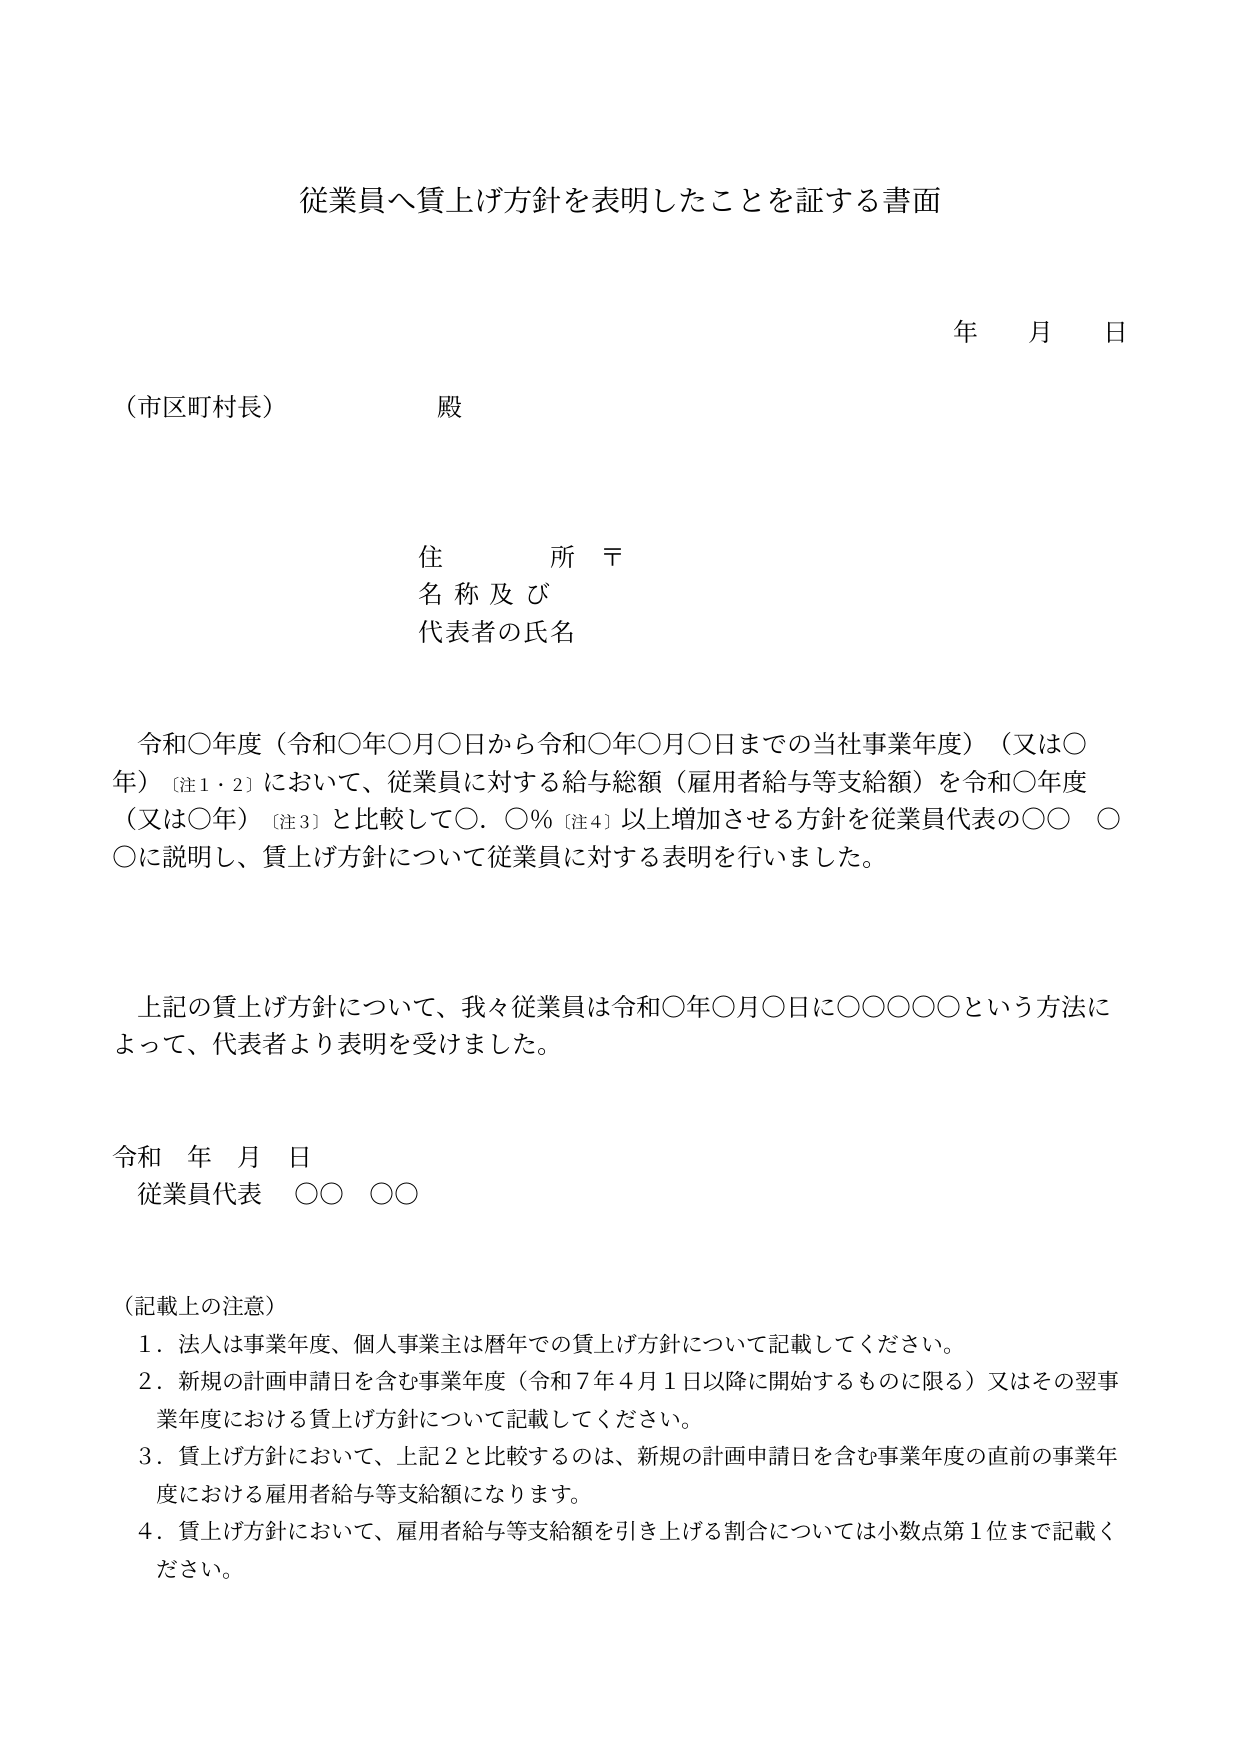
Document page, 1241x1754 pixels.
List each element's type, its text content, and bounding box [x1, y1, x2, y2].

text １．法人は事業年度、個人事業主は暦年での賃上げ方針について記載してください。 [134, 1324, 1128, 1362]
text （市区町村長） 殿 [112, 387, 1128, 424]
text 従業員代表 ○○ ○○ [112, 1174, 1128, 1212]
text 令和○年度（令和○年○月○日から令和○年○月○日までの当社事業年度）（又は○年）〔注１・２〕において、従業員に対する給与総額（雇用者給与等支給額）を令和○年度（又は○年）〔注３〕と比較して○．○％〔注４〕以上増加させる方針を従業員代表の○○ ○○に説明し、賃上げ方針について従業員に対する表明を行いました。 [112, 724, 1128, 874]
text 住 所 〒 [419, 537, 1128, 574]
text ４．賃上げ方針において、雇用者給与等支給額を引き上げる割合については小数点第１位まで記載ください。 [134, 1512, 1128, 1587]
text 上記の賃上げ方針について、我々従業員は令和○年○月○日に○○○○○という方法によって、代表者より表明を受けました。 [112, 987, 1128, 1062]
text 令和 年 月 日 [112, 1137, 1128, 1174]
text 従業員へ賃上げ方針を表明したことを証する書面 [112, 162, 1128, 237]
text ３．賃上げ方針において、上記２と比較するのは、新規の計画申請日を含む事業年度の直前の事業年度における雇用者給与等支給額になります。 [134, 1437, 1128, 1512]
text 名称及び [419, 574, 1128, 612]
text （記載上の注意） [112, 1287, 1128, 1324]
text ２．新規の計画申請日を含む事業年度（令和７年４月１日以降に開始するものに限る）又はその翌事業年度における賃上げ方針について記載してください。 [134, 1362, 1128, 1437]
text 代表者の氏名 [419, 612, 1128, 649]
text 年 月 日 [769, 312, 1128, 349]
